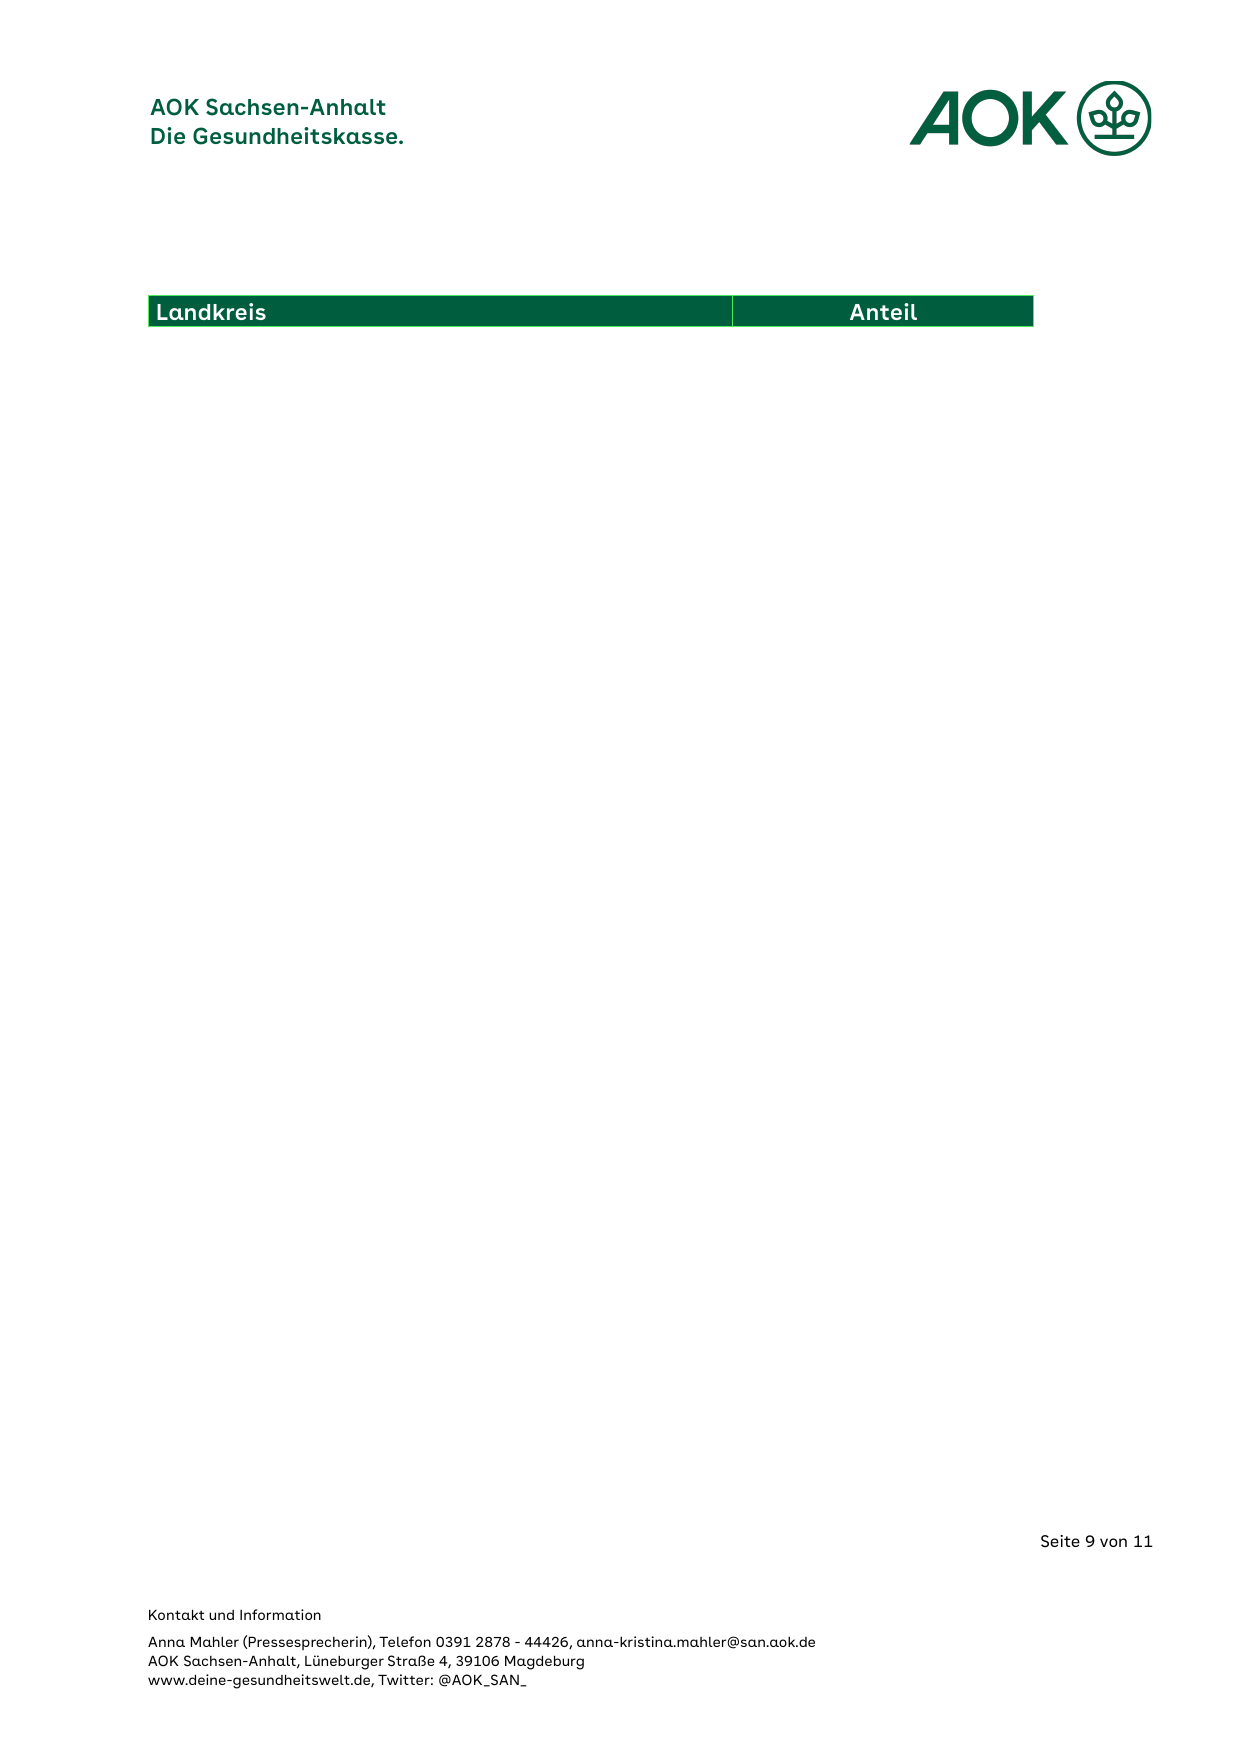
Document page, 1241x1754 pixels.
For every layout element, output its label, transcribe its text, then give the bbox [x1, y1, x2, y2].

table_header Landkreis [149, 296, 732, 326]
picture [909, 81, 1152, 156]
table_header Anteil [733, 296, 1033, 326]
